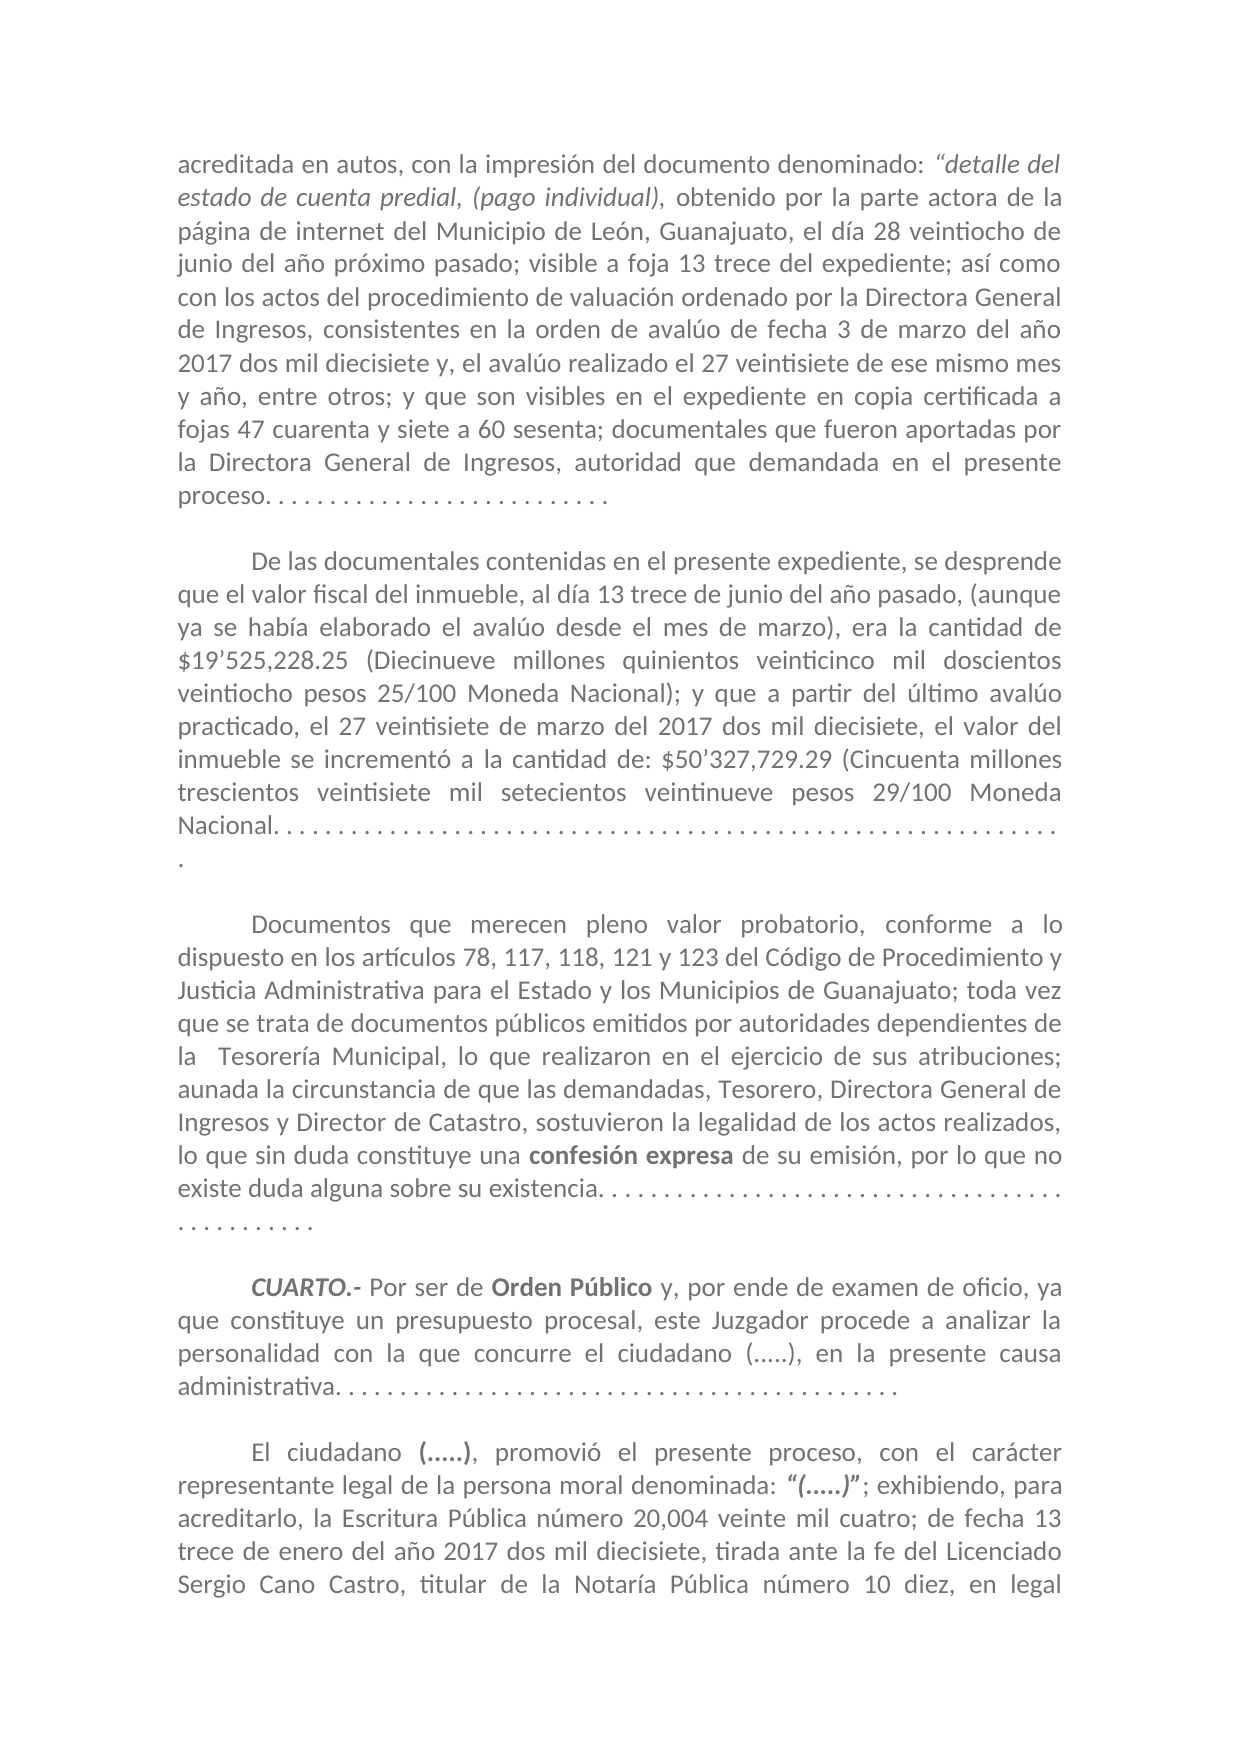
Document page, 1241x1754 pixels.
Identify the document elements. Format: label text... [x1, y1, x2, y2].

text De las documentales contenidas en el presente expediente, se desprende que el valor fiscal del inmueble, al día 13 trece de junio del año pasado, (aunque ya se había elaborado el avalúo desde el mes de marzo), era la cantidad de $19’525,228.25 (Diecinueve millones quinientos veinticinco mil doscientos veintiocho pesos 25/100 Moneda Nacional); y que a partir del último avalúo practicado, el 27 veintisiete de marzo del 2017 dos mil diecisiete, el valor del inmueble se incrementó a la cantidad de: $50’327,729.29 (Cincuenta millones trescientos veintisiete mil setecientos veintinueve pesos 29/100 Moneda Nacional. . . . . . . . . . . . . . . . . . . . . . . . . . . . . . . . . . . . . . . . . . . . . . . . . . . . . . . . . . . . . . [177, 544, 1063, 874]
text CUARTO.- Por ser de Orden Público y, por ende de examen de oficio, ya que constituye un presupuesto procesal, este Juzgador procede a analizar la personalidad con la que concurre el ciudadano (.....), en la presente causa administrativa. . . . . . . . . . . . . . . . . . . . . . . . . . . . . . . . . . . . . . . . . . . . [177, 1270, 1063, 1402]
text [177, 1435, 1063, 1601]
text Documentos que merecen pleno valor probatorio, conforme a lo dispuesto en los artículos 78, 117, 118, 121 y 123 del Código de Procedimiento y Justicia Administrativa para el Estado y los Municipios de Guanajuato; toda vez que se trata de documentos públicos emitidos por autoridades dependientes de la Tesorería Municipal, lo que realizaron en el ejercicio de sus atribuciones; aunada la circunstancia de que las demandadas, Tesorero, Directora General de Ingresos y Director de Catastro, sostuvieron la legalidad de los actos realizados, lo que sin duda constituye una confesión expresa de su emisión, por lo que no existe duda alguna sobre su existencia. . . . . . . . . . . . . . . . . . . . . . . . . . . . . . . . . . . . . . . . . . . . . . . [177, 907, 1063, 1237]
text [177, 148, 1063, 511]
